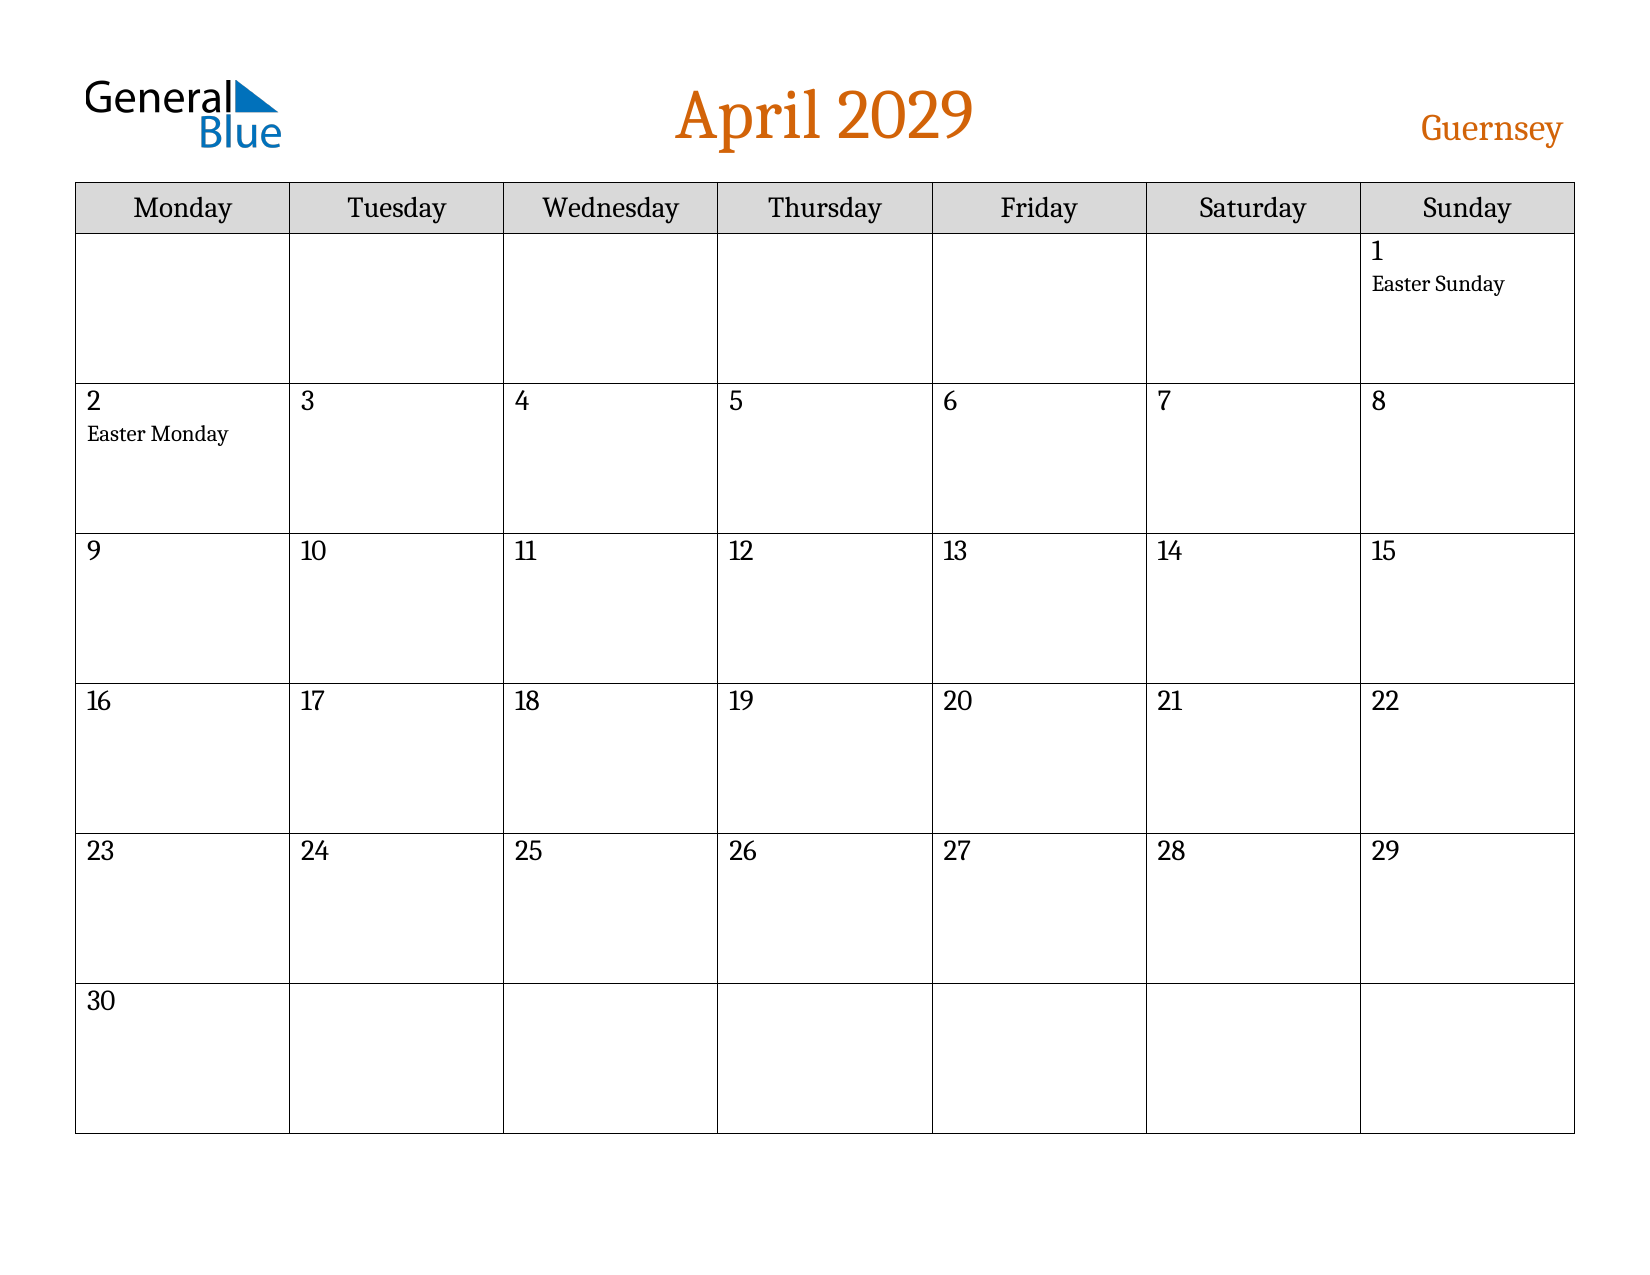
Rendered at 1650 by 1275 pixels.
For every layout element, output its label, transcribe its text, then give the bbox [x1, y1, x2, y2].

table_cell Monday [76, 183, 289, 233]
table_cell Thursday [718, 183, 932, 233]
table_cell 8 [1361, 384, 1574, 420]
table_cell [290, 420, 503, 533]
table_cell 23 [76, 834, 289, 870]
table_cell [718, 234, 932, 270]
table_cell 29 [1361, 834, 1574, 870]
table_cell [933, 420, 1146, 533]
table_cell 13 [933, 534, 1146, 570]
table_cell [290, 1020, 503, 1133]
table_cell 1 [1361, 234, 1574, 270]
table_cell [933, 234, 1146, 270]
table_cell [290, 984, 503, 1020]
table_cell [290, 870, 503, 983]
table_cell [504, 870, 717, 983]
table_cell 9 [76, 534, 289, 570]
table_cell [76, 720, 289, 833]
table_cell [504, 570, 717, 683]
table_cell [718, 570, 932, 683]
table_cell [290, 234, 503, 270]
table_cell [1147, 570, 1360, 683]
table_cell 10 [290, 534, 503, 570]
table_cell [718, 720, 932, 833]
table_header Guernsey [1146, 75, 1574, 182]
table_cell [718, 1020, 932, 1133]
table_cell [1361, 420, 1574, 533]
table_cell 7 [1147, 384, 1360, 420]
table_cell [76, 234, 289, 270]
table_cell [718, 270, 932, 383]
table_cell [1147, 234, 1360, 270]
table_cell [933, 570, 1146, 683]
table_cell [1361, 720, 1574, 833]
table_cell [1147, 720, 1360, 833]
table_cell [933, 870, 1146, 983]
table_cell 2 [76, 384, 289, 420]
table_cell [76, 1020, 289, 1133]
table_cell 15 [1361, 534, 1574, 570]
table_cell [504, 720, 717, 833]
table_cell 17 [290, 684, 503, 720]
table_cell [290, 270, 503, 383]
table_cell Saturday [1147, 183, 1360, 233]
table_cell [1361, 570, 1574, 683]
table_cell [290, 570, 503, 683]
table_cell [1147, 270, 1360, 383]
table_cell 22 [1361, 684, 1574, 720]
table_cell 19 [718, 684, 932, 720]
table_cell 3 [290, 384, 503, 420]
table_cell [718, 870, 932, 983]
table_cell 11 [504, 534, 717, 570]
table_cell [1361, 870, 1574, 983]
table_cell 5 [718, 384, 932, 420]
table_cell 14 [1147, 534, 1360, 570]
table_cell 6 [933, 384, 1146, 420]
table_cell 16 [76, 684, 289, 720]
table_cell [504, 234, 717, 270]
table_cell Sunday [1361, 183, 1574, 233]
table_cell Tuesday [290, 183, 503, 233]
table_cell Friday [933, 183, 1146, 233]
table_cell 12 [718, 534, 932, 570]
table_cell 30 [76, 984, 289, 1020]
table_cell 24 [290, 834, 503, 870]
table_cell 25 [504, 834, 717, 870]
table_cell 18 [504, 684, 717, 720]
table_cell Easter Monday [76, 420, 289, 533]
table_cell 27 [933, 834, 1146, 870]
table_cell [290, 720, 503, 833]
table_cell [1361, 984, 1574, 1020]
table_cell [1147, 984, 1360, 1020]
table_cell Wednesday [504, 183, 717, 233]
table_cell [718, 420, 932, 533]
table_cell [504, 270, 717, 383]
table_cell [504, 1020, 717, 1133]
table_cell 4 [504, 384, 717, 420]
table_cell [76, 270, 289, 383]
table_cell [718, 984, 932, 1020]
table_cell [933, 720, 1146, 833]
table_cell [504, 984, 717, 1020]
table_cell [76, 570, 289, 683]
table_cell 20 [933, 684, 1146, 720]
table_cell [933, 270, 1146, 383]
table_cell Easter Sunday [1361, 270, 1574, 383]
table_cell [1361, 1020, 1574, 1133]
table_cell 28 [1147, 834, 1360, 870]
table_cell [1147, 1020, 1360, 1133]
table_cell 26 [718, 834, 932, 870]
table_cell [504, 420, 717, 533]
table_cell [76, 870, 289, 983]
table_cell 21 [1147, 684, 1360, 720]
table_header [76, 75, 503, 182]
table_cell [933, 1020, 1146, 1133]
table_cell [1147, 420, 1360, 533]
table_cell [1147, 870, 1360, 983]
picture [86, 80, 281, 148]
table_cell [933, 984, 1146, 1020]
table_header April 2029 [504, 75, 1146, 182]
